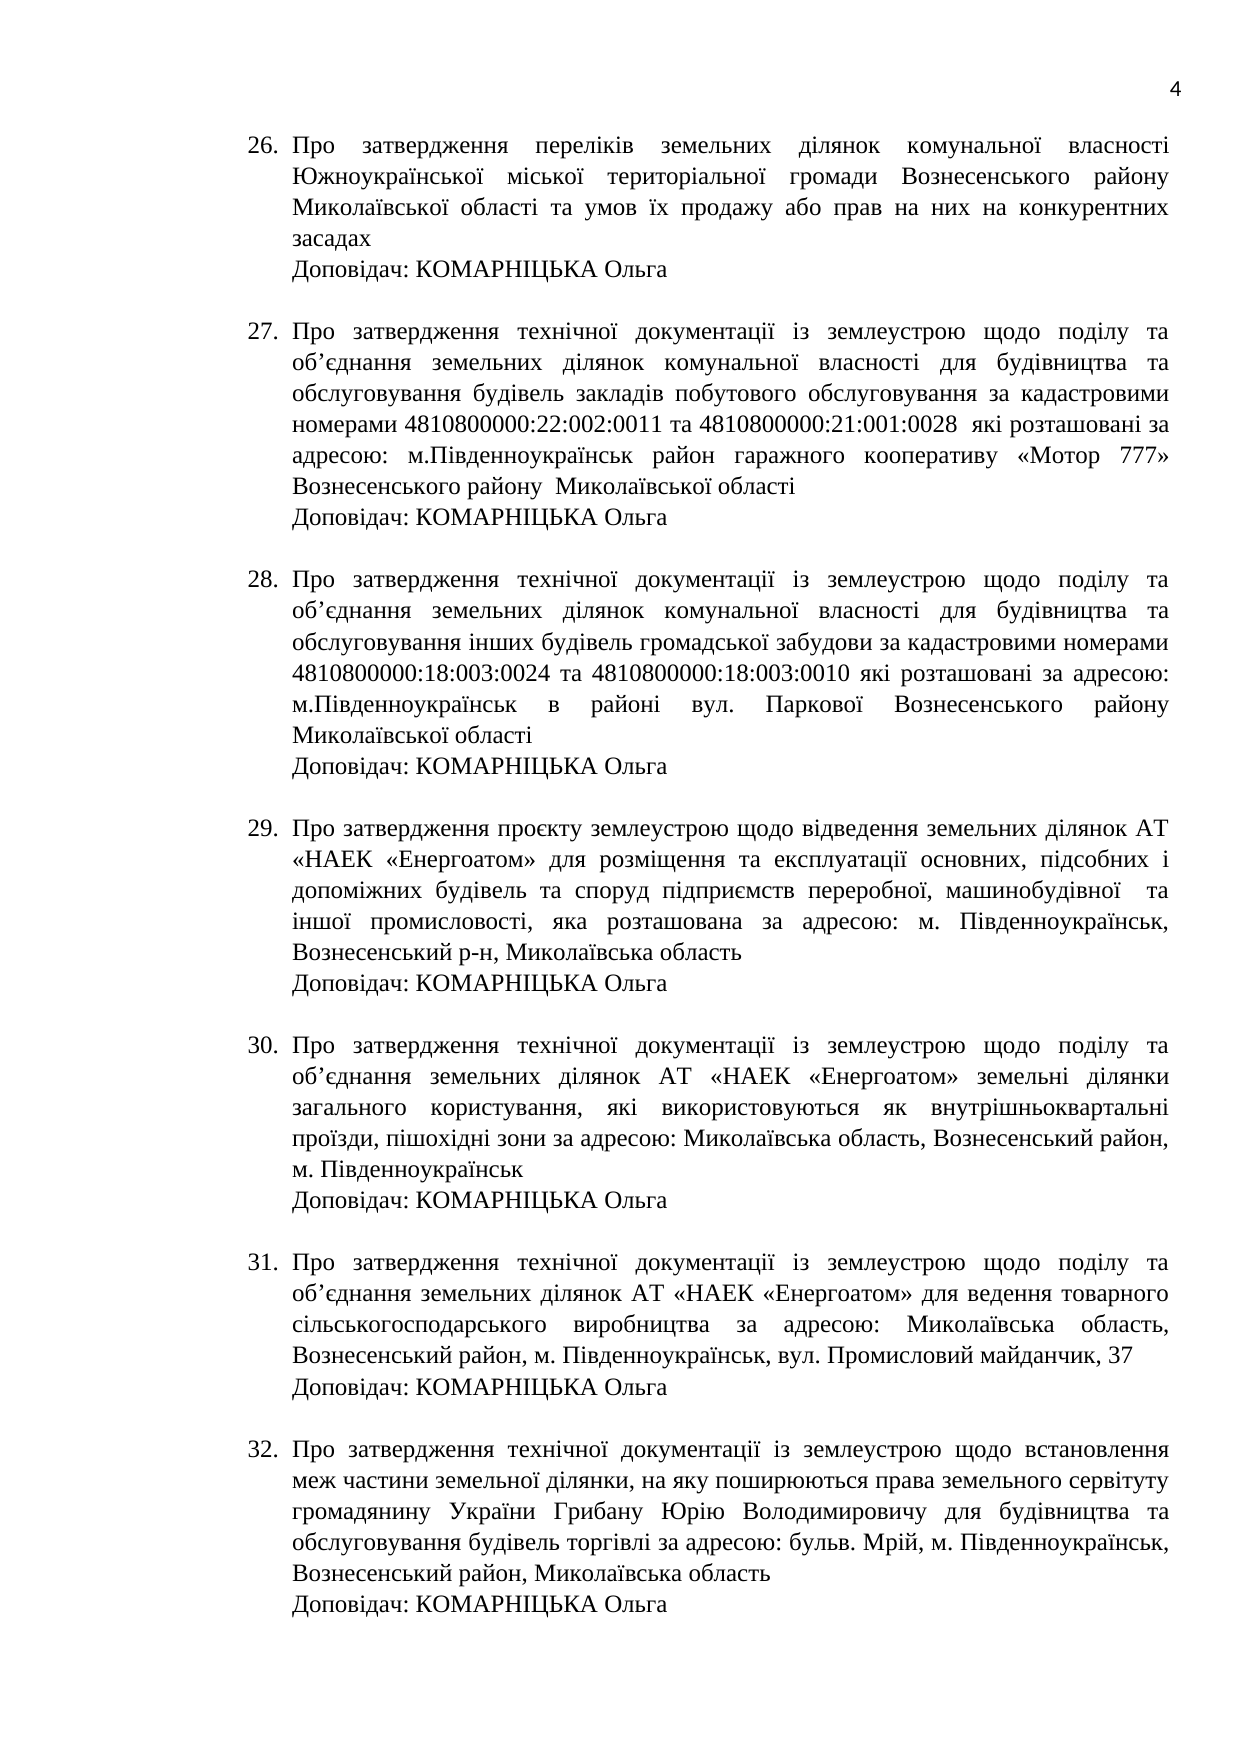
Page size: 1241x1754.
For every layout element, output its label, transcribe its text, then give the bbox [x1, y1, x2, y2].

table_cell [236, 1030, 281, 1247]
table_cell Про затвердження проєкту землеустрою щодо відведення земельних ділянок АТ «НАЕК «Енергоатом» для розміщення та експлуатації основних, підсобних і допоміжних будівель та споруд підприємств переробної, машинобудівної та іншої промисловості, яка розташована за адресою: м. Південноукраїнськ, Вознесенський р-н, Миколаївська область Доповідач: КОМАРНІЦЬКА Ольга [281, 813, 1181, 1030]
table_cell Про затвердження технічної документації із землеустрою щодо поділу та об’єднання земельних ділянок АТ «НАЕК «Енергоатом» для ведення товарного сільськогосподарського виробництва за адресою: Миколаївська область, Вознесенський район, м. Південноукраїнськ, вул. Промисловий майданчик, 37 Доповідач: КОМАРНІЦЬКА Ольга [281, 1248, 1181, 1434]
table_cell [236, 1248, 281, 1434]
table_cell [236, 813, 281, 1030]
table_cell Про затвердження технічної документації із землеустрою щодо поділу та об’єднання земельних ділянок АТ «НАЕК «Енергоатом» земельні ділянки загального користування, які використовуються як внутрішньоквартальні проїзди, пішохідні зони за адресою: Миколаївська область, Вознесенський район, м. Південноукраїнськ Доповідач: КОМАРНІЦЬКА Ольга [281, 1030, 1181, 1247]
table_cell Про затвердження технічної документації із землеустрою щодо поділу та об’єднання земельних ділянок комунальної власності для будівництва та обслуговування інших будівель громадської забудови за кадастровими номерами 4810800000:18:003:0024 та 4810800000:18:003:0010 які розташовані за адресою: м.Південноукраїнськ в районі вул. Паркової Вознесенського району Миколаївської області Доповідач: КОМАРНІЦЬКА Ольга [281, 565, 1181, 813]
table_cell Про затвердження технічної документації із землеустрою щодо поділу та об’єднання земельних ділянок комунальної власності для будівництва та обслуговування будівель закладів побутового обслуговування за кадастровими номерами 4810800000:22:002:0011 та 4810800000:21:001:0028 які розташовані за адресою: м.Південноукраїнськ район гаражного кооперативу «Мотор 777» Вознесенського району Миколаївської області Доповідач: КОМАРНІЦЬКА Ольга [281, 316, 1181, 564]
table_cell Про затвердження технічної документації із землеустрою щодо встановлення меж частини земельної ділянки, на яку поширюються права земельного сервітуту громадянину України Грибану Юрію Володимировичу для будівництва та обслуговування будівель торгівлі за адресою: бульв. Мрій, м. Південноукраїнськ, Вознесенський район, Миколаївська область Доповідач: КОМАРНІЦЬКА Ольга [281, 1434, 1181, 1651]
table_cell Про затвердження переліків земельних ділянок комунальної власності Южноукраїнської міської територіальної громади Вознесенського району Миколаївської області та умов їх продажу або прав на них на конкурентних засадах Доповідач: КОМАРНІЦЬКА Ольга [281, 130, 1181, 316]
table_cell [236, 130, 281, 316]
table_cell [236, 565, 281, 813]
table_cell [236, 316, 281, 564]
table_cell [236, 1434, 281, 1651]
